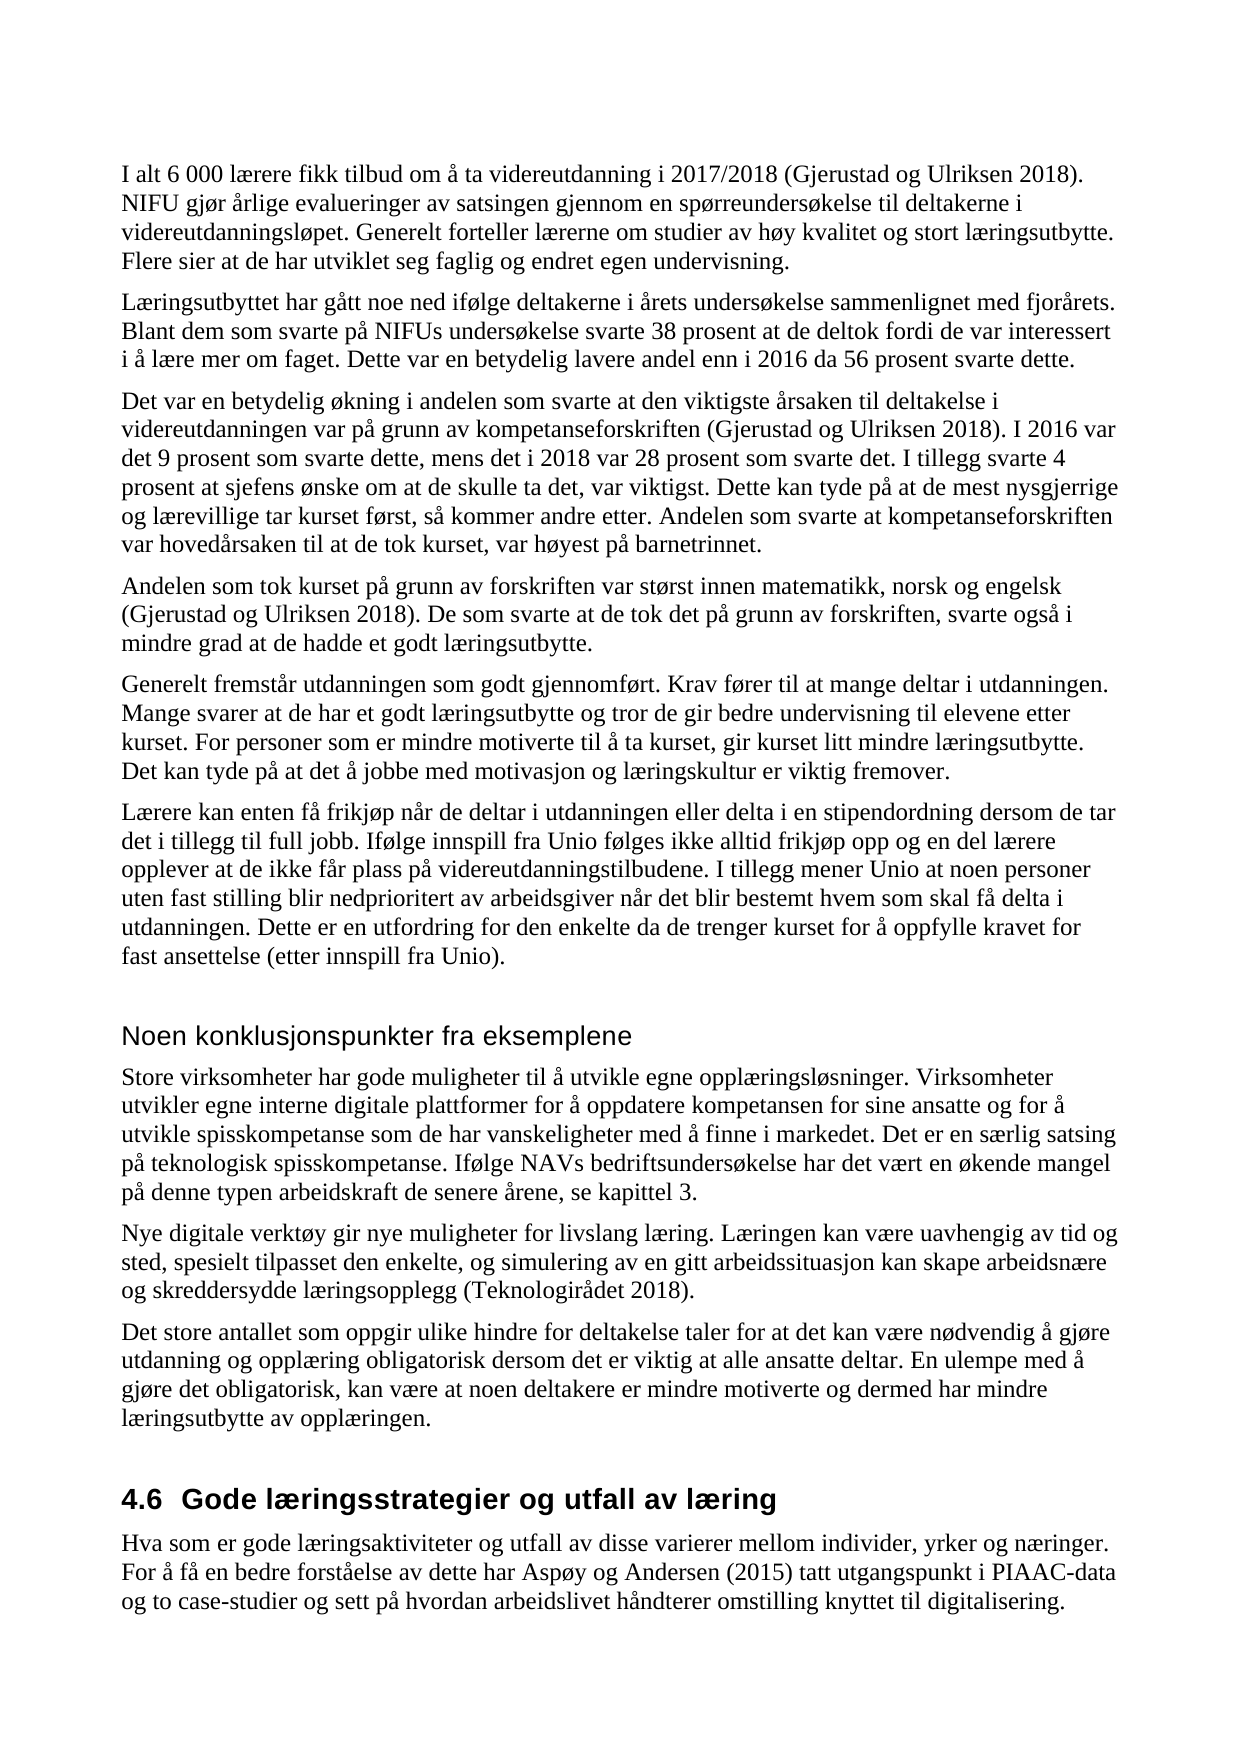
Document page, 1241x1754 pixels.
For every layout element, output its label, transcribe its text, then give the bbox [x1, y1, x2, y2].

text Det var en betydelig økning i andelen som svarte at den viktigste årsaken til deltakelse i videreutdanningen var på grunn av kompetanseforskriften (Gjerustad og Ulriksen 2018). I 2016 var det 9 prosent som svarte dette, mens det i 2018 var 28 prosent som svarte det. I tillegg svarte 4 prosent at sjefens ønske om at de skulle ta det, var viktigst. Dette kan tyde på at de mest nysgjerrige og lærevillige tar kurset først, så kommer andre etter. Andelen som svarte at kompetanseforskriften var hovedårsaken til at de tok kurset, var høyest på barnetrinnet. [121, 386, 1119, 558]
text Lærere kan enten få frikjøp når de deltar i utdanningen eller delta i en stipendordning dersom de tar det i tillegg til full jobb. Ifølge innspill fra Unio følges ikke alltid frikjøp opp og en del lærere opplever at de ikke får plass på videreutdanningstilbudene. I tillegg mener Unio at noen personer uten fast stilling blir nedprioritert av arbeidsgiver når det blir bestemt hvem som skal få delta i utdanningen. Dette er en utfordring for den enkelte da de trenger kurset for å oppfylle kravet for fast ansettelse (etter innspill fra Unio). [121, 797, 1119, 969]
text Noen konklusjonspunkter fra eksemplene [121, 1019, 1119, 1051]
text Nye digitale verktøy gir nye muligheter for livslang læring. Læringen kan være uavhengig av tid og sted, spesielt tilpasset den enkelte, og simulering av en gitt arbeidssituasjon kan skape arbeidsnære og skreddersydde læringsopplegg (Teknologirådet 2018). [121, 1218, 1119, 1304]
text Hva som er gode læringsaktiviteter og utfall av disse varierer mellom individer, yrker og næringer. For å få en bedre forståelse av dette har Aspøy og Andersen (2015) tatt utgangspunkt i PIAAC-data og to case-studier og sett på hvordan arbeidslivet håndterer omstilling knyttet til digitalisering. [121, 1528, 1119, 1615]
text Generelt fremstår utdanningen som godt gjennomført. Krav fører til at mange deltar i utdanningen. Mange svarer at de har et godt læringsutbytte og tror de gir bedre undervisning til elevene etter kurset. For personer som er mindre motiverte til å ta kurset, gir kurset litt mindre læringsutbytte. Det kan tyde på at det å jobbe med motivasjon og læringskultur er viktig fremover. [121, 669, 1119, 784]
text I alt 6 000 lærere fikk tilbud om å ta videreutdanning i 2017/2018 (Gjerustad og Ulriksen 2018). NIFU gjør årlige evalueringer av satsingen gjennom en spørreundersøkelse til deltakerne i videreutdanningsløpet. Generelt forteller lærerne om studier av høy kvalitet og stort læringsutbytte. Flere sier at de har utviklet seg faglig og endret egen undervisning. [121, 159, 1119, 274]
text Det store antallet som oppgir ulike hindre for deltakelse taler for at det kan være nødvendig å gjøre utdanning og opplæring obligatorisk dersom det er viktig at alle ansatte deltar. En ulempe med å gjøre det obligatorisk, kan være at noen deltakere er mindre motiverte og dermed har mindre læringsutbytte av opplæringen. [121, 1317, 1119, 1432]
subtitle Gode læringsstrategier og utfall av læring [121, 1482, 1119, 1515]
text Læringsutbyttet har gått noe ned ifølge deltakerne i årets undersøkelse sammenlignet med fjorårets. Blant dem som svarte på NIFUs undersøkelse svarte 38 prosent at de deltok fordi de var interessert i å lære mer om faget. Dette var en betydelig lavere andel enn i 2016 da 56 prosent svarte dette. [121, 287, 1119, 373]
text Andelen som tok kurset på grunn av forskriften var størst innen matematikk, norsk og engelsk (Gjerustad og Ulriksen 2018). De som svarte at de tok det på grunn av forskriften, svarte også i mindre grad at de hadde et godt læringsutbytte. [121, 571, 1119, 657]
text Store virksomheter har gode muligheter til å utvikle egne opplæringsløsninger. Virksomheter utvikler egne interne digitale plattformer for å oppdatere kompetansen for sine ansatte og for å utvikle spisskompetanse som de har vanskeligheter med å finne i markedet. Det er en særlig satsing på teknologisk spisskompetanse. Ifølge NAVs bedriftsundersøkelse har det vært en økende mangel på denne typen arbeidskraft de senere årene, se kapittel 3. [121, 1062, 1119, 1205]
